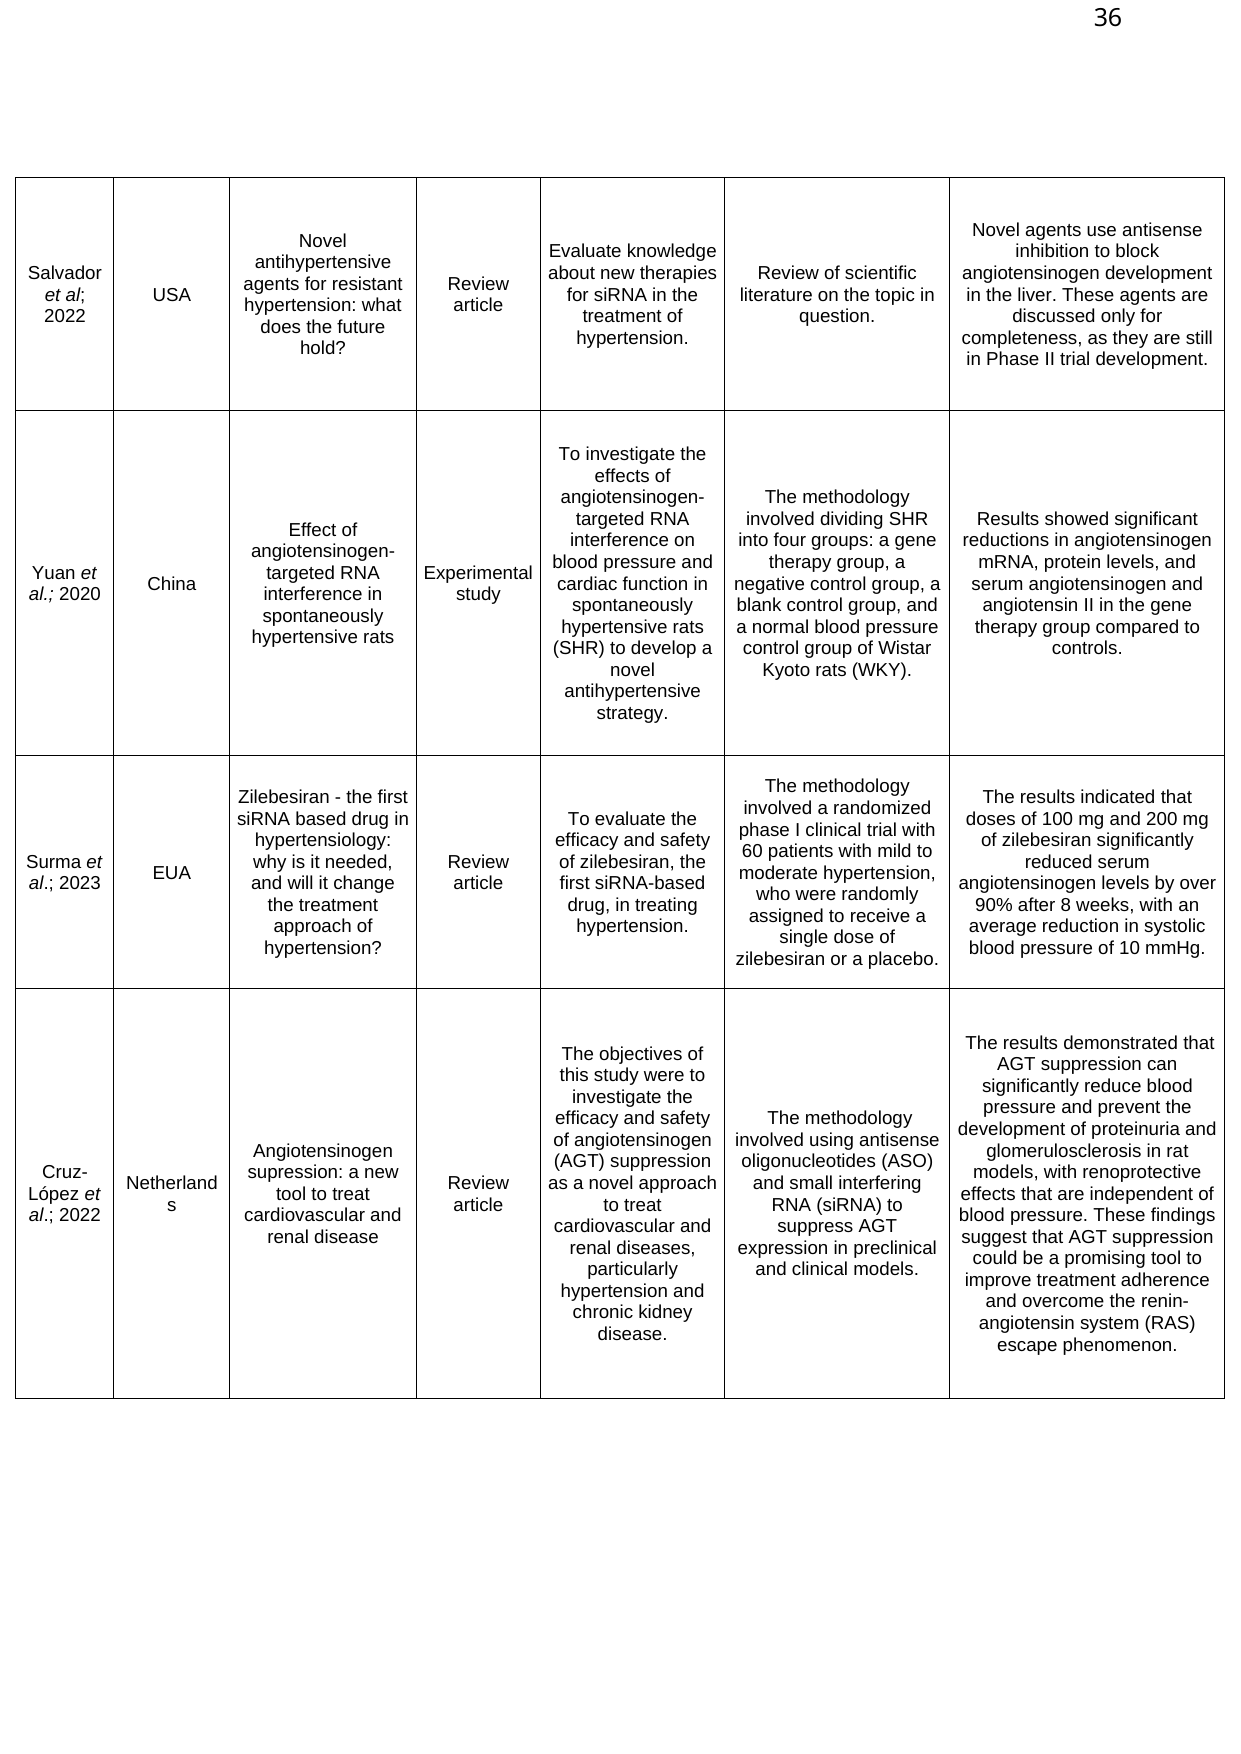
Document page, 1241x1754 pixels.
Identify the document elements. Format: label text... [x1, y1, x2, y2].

table_cell The results indicated that doses of 100 mg and 200 mg of zilebesiran significantly reduced serum angiotensinogen levels by over 90% after 8 weeks, with an average reduction in systolic blood pressure of 10 mmHg. [950, 756, 1224, 988]
table_cell Evaluate knowledge about new therapies for siRNA in the treatment of hypertension. [541, 178, 724, 410]
table_cell Novel agents use antisense inhibition to block angiotensinogen development in the liver. These agents are discussed only for completeness, as they are still in Phase II trial development. [950, 178, 1224, 410]
table_cell Cruz-López et al.; 2022 [16, 989, 113, 1397]
table_cell Zilebesiran - the first siRNA based drug in hypertensiology: why is it needed, and will it change the treatment approach of hypertension? [230, 756, 416, 988]
table_cell Novel antihypertensive agents for resistant hypertension: what does the future hold? [230, 178, 416, 410]
table_cell To investigate the effects of angiotensinogen-targeted RNA interference on blood pressure and cardiac function in spontaneously hypertensive rats (SHR) to develop a novel antihypertensive strategy. [541, 411, 724, 755]
table_cell China [114, 411, 229, 755]
table_cell Yuan et al.; 2020 [16, 411, 113, 755]
table_cell The objectives of this study were to investigate the efficacy and safety of angiotensinogen (AGT) suppression as a novel approach to treat cardiovascular and renal diseases, particularly hypertension and chronic kidney disease. [541, 989, 724, 1397]
table_cell Netherlands [114, 989, 229, 1397]
table_cell Review article [417, 178, 540, 410]
table_cell The methodology involved dividing SHR into four groups: a gene therapy group, a negative control group, a blank control group, and a normal blood pressure control group of Wistar Kyoto rats (WKY). [725, 411, 949, 755]
table_cell Review article [417, 989, 540, 1397]
table_cell Review of scientific literature on the topic in question. [725, 178, 949, 410]
table_cell Effect of angiotensinogen-targeted RNA interference in spontaneously hypertensive rats [230, 411, 416, 755]
table_cell The methodology involved using antisense oligonucleotides (ASO) and small interfering RNA (siRNA) to suppress AGT expression in preclinical and clinical models. [725, 989, 949, 1397]
table_cell Experimental study [417, 411, 540, 755]
table_cell Angiotensinogen supression: a new tool to treat cardiovascular and renal disease [230, 989, 416, 1397]
table_cell USA [114, 178, 229, 410]
table_cell Review article [417, 756, 540, 988]
table_cell The methodology involved a randomized phase I clinical trial with 60 patients with mild to moderate hypertension, who were randomly assigned to receive a single dose of zilebesiran or a placebo. [725, 756, 949, 988]
table_cell The results demonstrated that AGT suppression can significantly reduce blood pressure and prevent the development of proteinuria and glomerulosclerosis in rat models, with renoprotective effects that are independent of blood pressure. These findings suggest that AGT suppression could be a promising tool to improve treatment adherence and overcome the renin-angiotensin system (RAS) escape phenomenon. [950, 989, 1224, 1397]
table_cell Results showed significant reductions in angiotensinogen mRNA, protein levels, and serum angiotensinogen and angiotensin II in the gene therapy group compared to controls. [950, 411, 1224, 755]
table_cell Surma et al.; 2023 [16, 756, 113, 988]
table_cell To evaluate the efficacy and safety of zilebesiran, the first siRNA-based drug, in treating hypertension. [541, 756, 724, 988]
table_cell EUA [114, 756, 229, 988]
table_cell Salvador et al; 2022 [16, 178, 113, 410]
